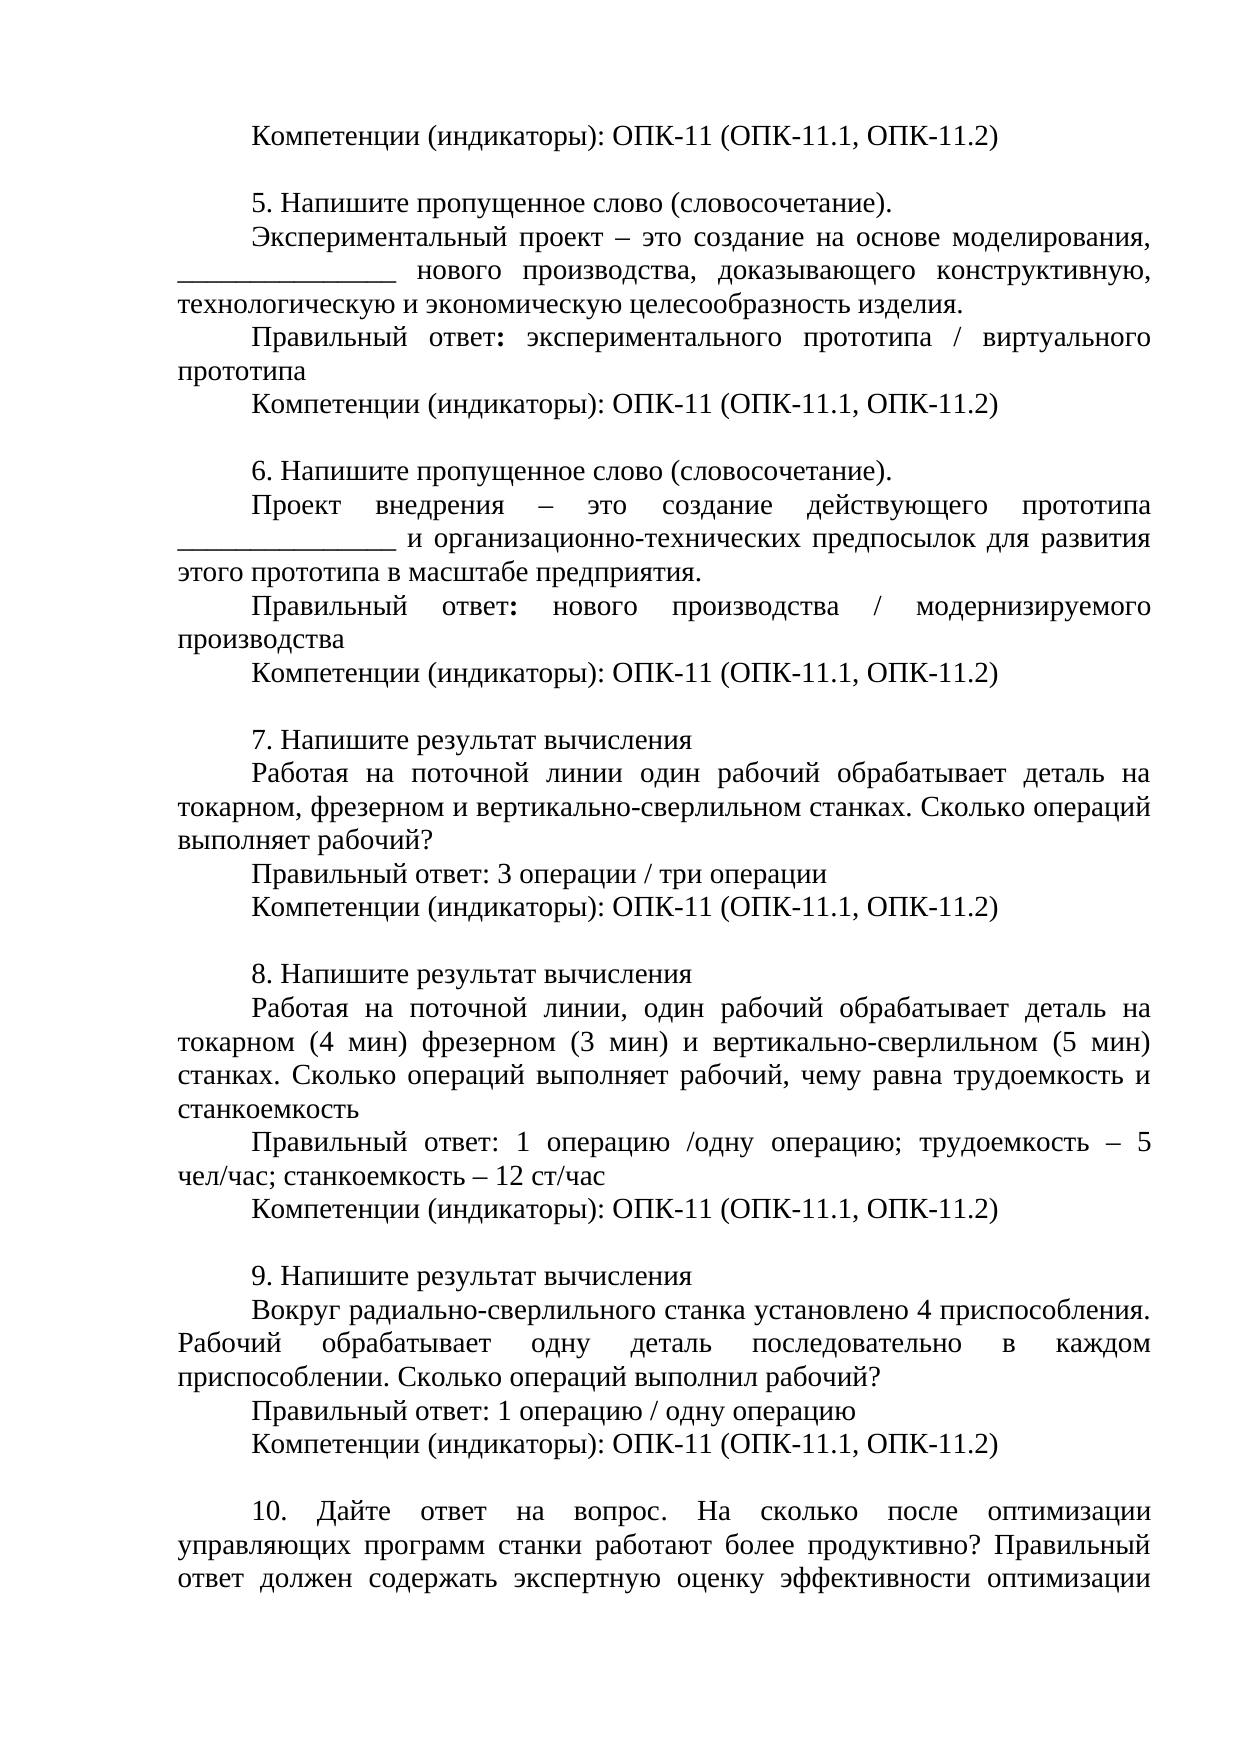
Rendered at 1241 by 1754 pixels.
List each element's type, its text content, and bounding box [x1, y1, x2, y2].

text Экспериментальный проект – это создание на основе моделирования, _______________ нового производства, доказывающего конструктивную, технологическую и экономическую целесообразность изделия. [177, 219, 1152, 319]
text Компетенции (индикаторы): ОПК-11 (ОПК-11.1, ОПК-11.2) [177, 655, 1152, 688]
text Вокруг радиально-сверлильного станка установлено 4 приспособления. Рабочий обрабатывает одну деталь последовательно в каждом приспособлении. Сколько операций выполнил рабочий? [177, 1292, 1152, 1393]
text Работая на поточной линии, один рабочий обрабатывает деталь на токарном (4 мин) фрезерном (3 мин) и вертикально-сверлильном (5 мин) станках. Сколько операций выполняет рабочий, чему равна трудоемкость и станкоемкость [177, 990, 1152, 1124]
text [177, 1493, 1152, 1594]
text 6. Напишите пропущенное слово (словосочетание). [177, 453, 1152, 487]
text 5. Напишите пропущенное слово (словосочетание). [177, 185, 1152, 219]
text Правильный ответ: экспериментального прототипа / виртуального прототипа [177, 319, 1152, 386]
text 7. Напишите результат вычисления [177, 722, 1152, 755]
text Правильный ответ: нового производства / модернизируемого производства [177, 588, 1152, 655]
text Правильный ответ: 1 операцию / одну операцию [177, 1393, 1152, 1426]
text Проект внедрения – это создание действующего прототипа _______________ и организационно-технических предпосылок для развития этого прототипа в масштабе предприятия. [177, 487, 1152, 588]
text Компетенции (индикаторы): ОПК-11 (ОПК-11.1, ОПК-11.2) [177, 1191, 1152, 1225]
text Компетенции (индикаторы): ОПК-11 (ОПК-11.1, ОПК-11.2) [177, 118, 1152, 152]
text 9. Напишите результат вычисления [177, 1258, 1152, 1292]
text Компетенции (индикаторы): ОПК-11 (ОПК-11.1, ОПК-11.2) [177, 1426, 1152, 1460]
text Компетенции (индикаторы): ОПК-11 (ОПК-11.1, ОПК-11.2) [177, 889, 1152, 923]
text Работая на поточной линии один рабочий обрабатывает деталь на токарном, фрезерном и вертикально-сверлильном станках. Сколько операций выполняет рабочий? [177, 755, 1152, 856]
text Компетенции (индикаторы): ОПК-11 (ОПК-11.1, ОПК-11.2) [177, 386, 1152, 420]
text Правильный ответ: 3 операции / три операции [177, 856, 1152, 889]
text 8. Напишите результат вычисления [177, 957, 1152, 990]
text Правильный ответ: 1 операцию /одну операцию; трудоемкость – 5 чел/час; станкоемкость – 12 ст/час [177, 1124, 1152, 1191]
